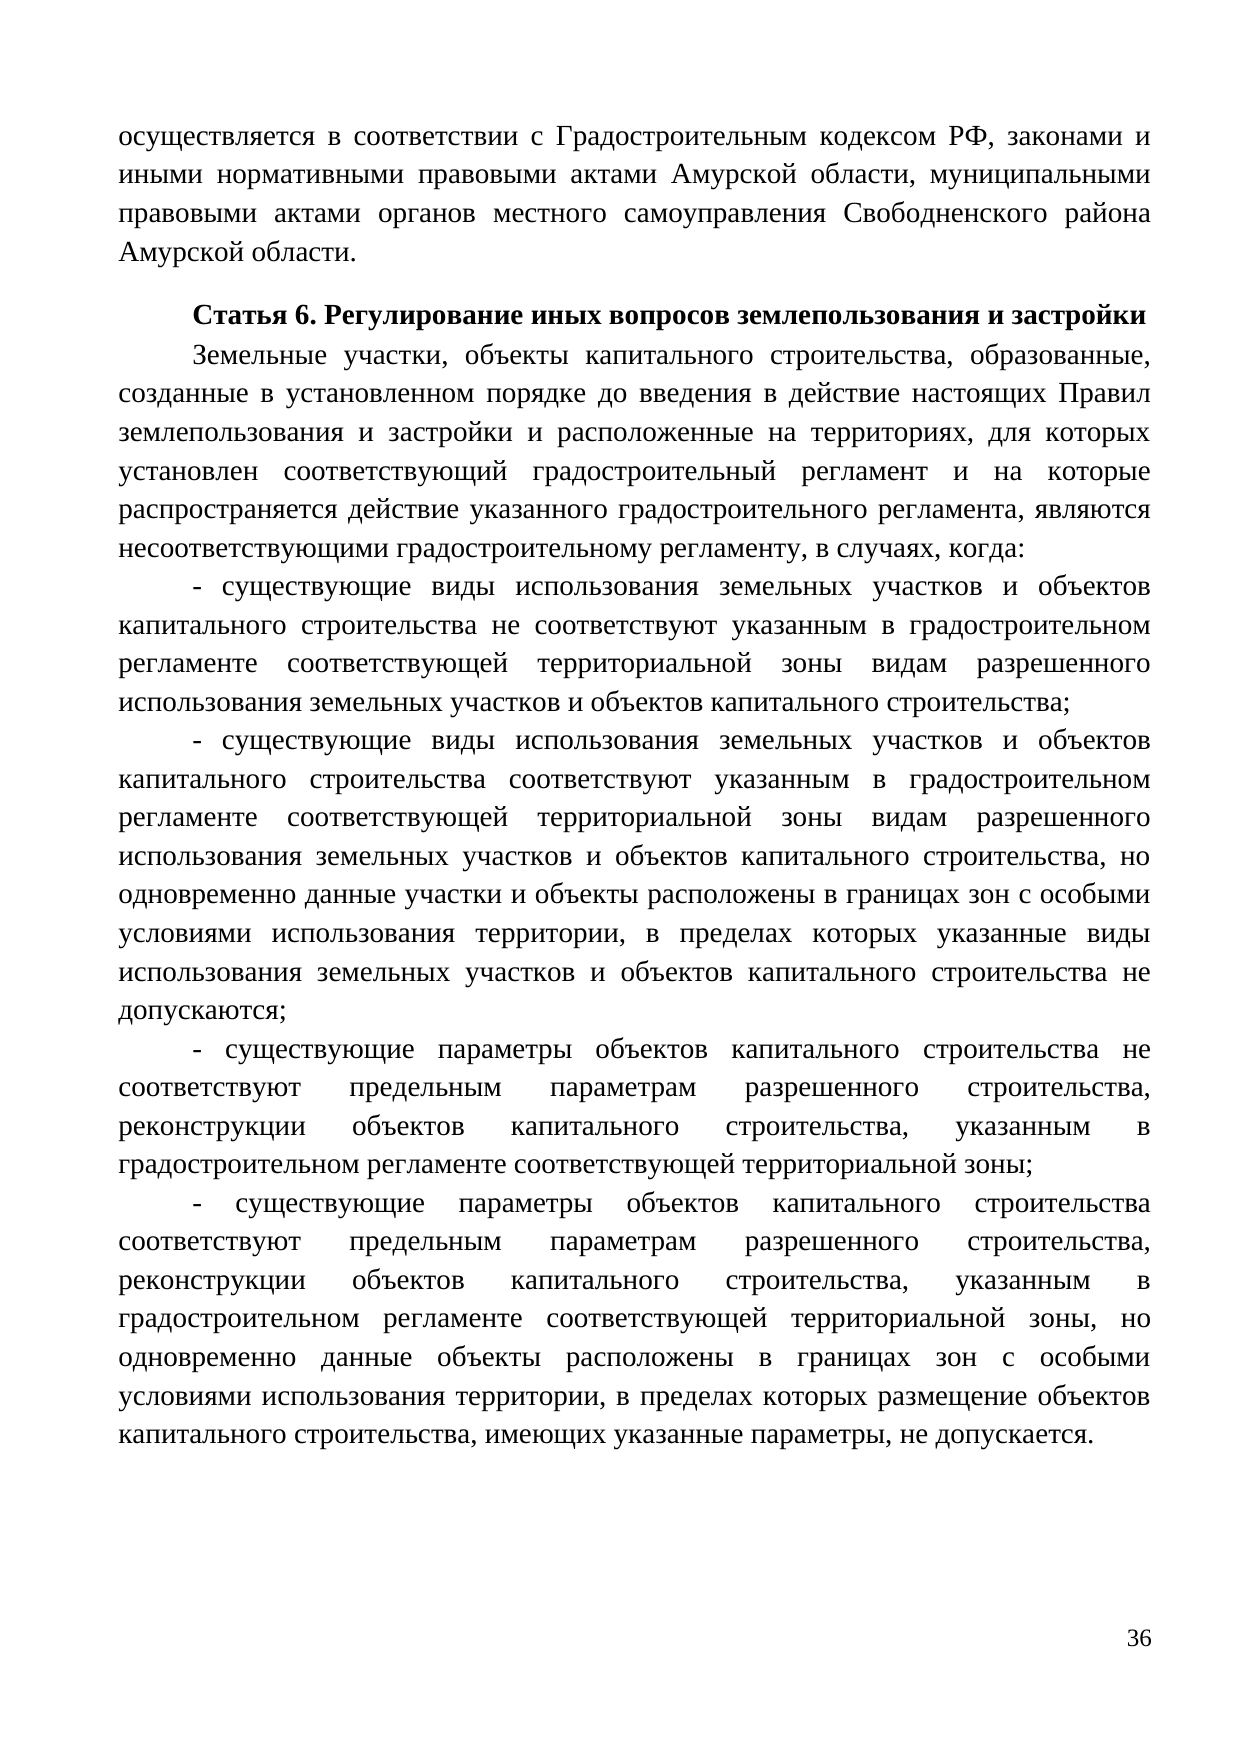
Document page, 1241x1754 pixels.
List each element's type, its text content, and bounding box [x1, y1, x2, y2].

text Земельные участки, объекты капитального строительства, образованные, созданные в установленном порядке до введения в действие настоящих Правил землепользования и застройки и расположенные на территориях, для которых установлен соответствующий градостроительный регламент и на которые распространяется действие указанного градостроительного регламента, являются несоответствующими градостроительному регламенту, в случаях, когда: [118, 337, 1152, 563]
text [118, 118, 1152, 267]
text - существующие параметры объектов капитального строительства не соответствуют предельным параметрам разрешенного строительства, реконструкции объектов капитального строительства, указанным в градостроительном регламенте соответствующей территориальной зоны; [118, 1031, 1152, 1180]
subtitle Статья 6. Регулирование иных вопросов землепользования и застройки [118, 297, 1152, 331]
text - существующие параметры объектов капитального строительства соответствуют предельным параметрам разрешенного строительства, реконструкции объектов капитального строительства, указанным в градостроительном регламенте соответствующей территориальной зоны, но одновременно данные объекты расположены в границах зон с особыми условиями использования территории, в пределах которых размещение объектов капитального строительства, имеющих указанные параметры, не допускается. [118, 1185, 1152, 1450]
text - существующие виды использования земельных участков и объектов капитального строительства соответствуют указанным в градостроительном регламенте соответствующей территориальной зоны видам разрешенного использования земельных участков и объектов капитального строительства, но одновременно данные участки и объекты расположены в границах зон с особыми условиями использования территории, в пределах которых указанные виды использования земельных участков и объектов капитального строительства не допускаются; [118, 722, 1152, 1026]
text - существующие виды использования земельных участков и объектов капитального строительства не соответствуют указанным в градостроительном регламенте соответствующей территориальной зоны видам разрешенного использования земельных участков и объектов капитального строительства; [118, 568, 1152, 717]
